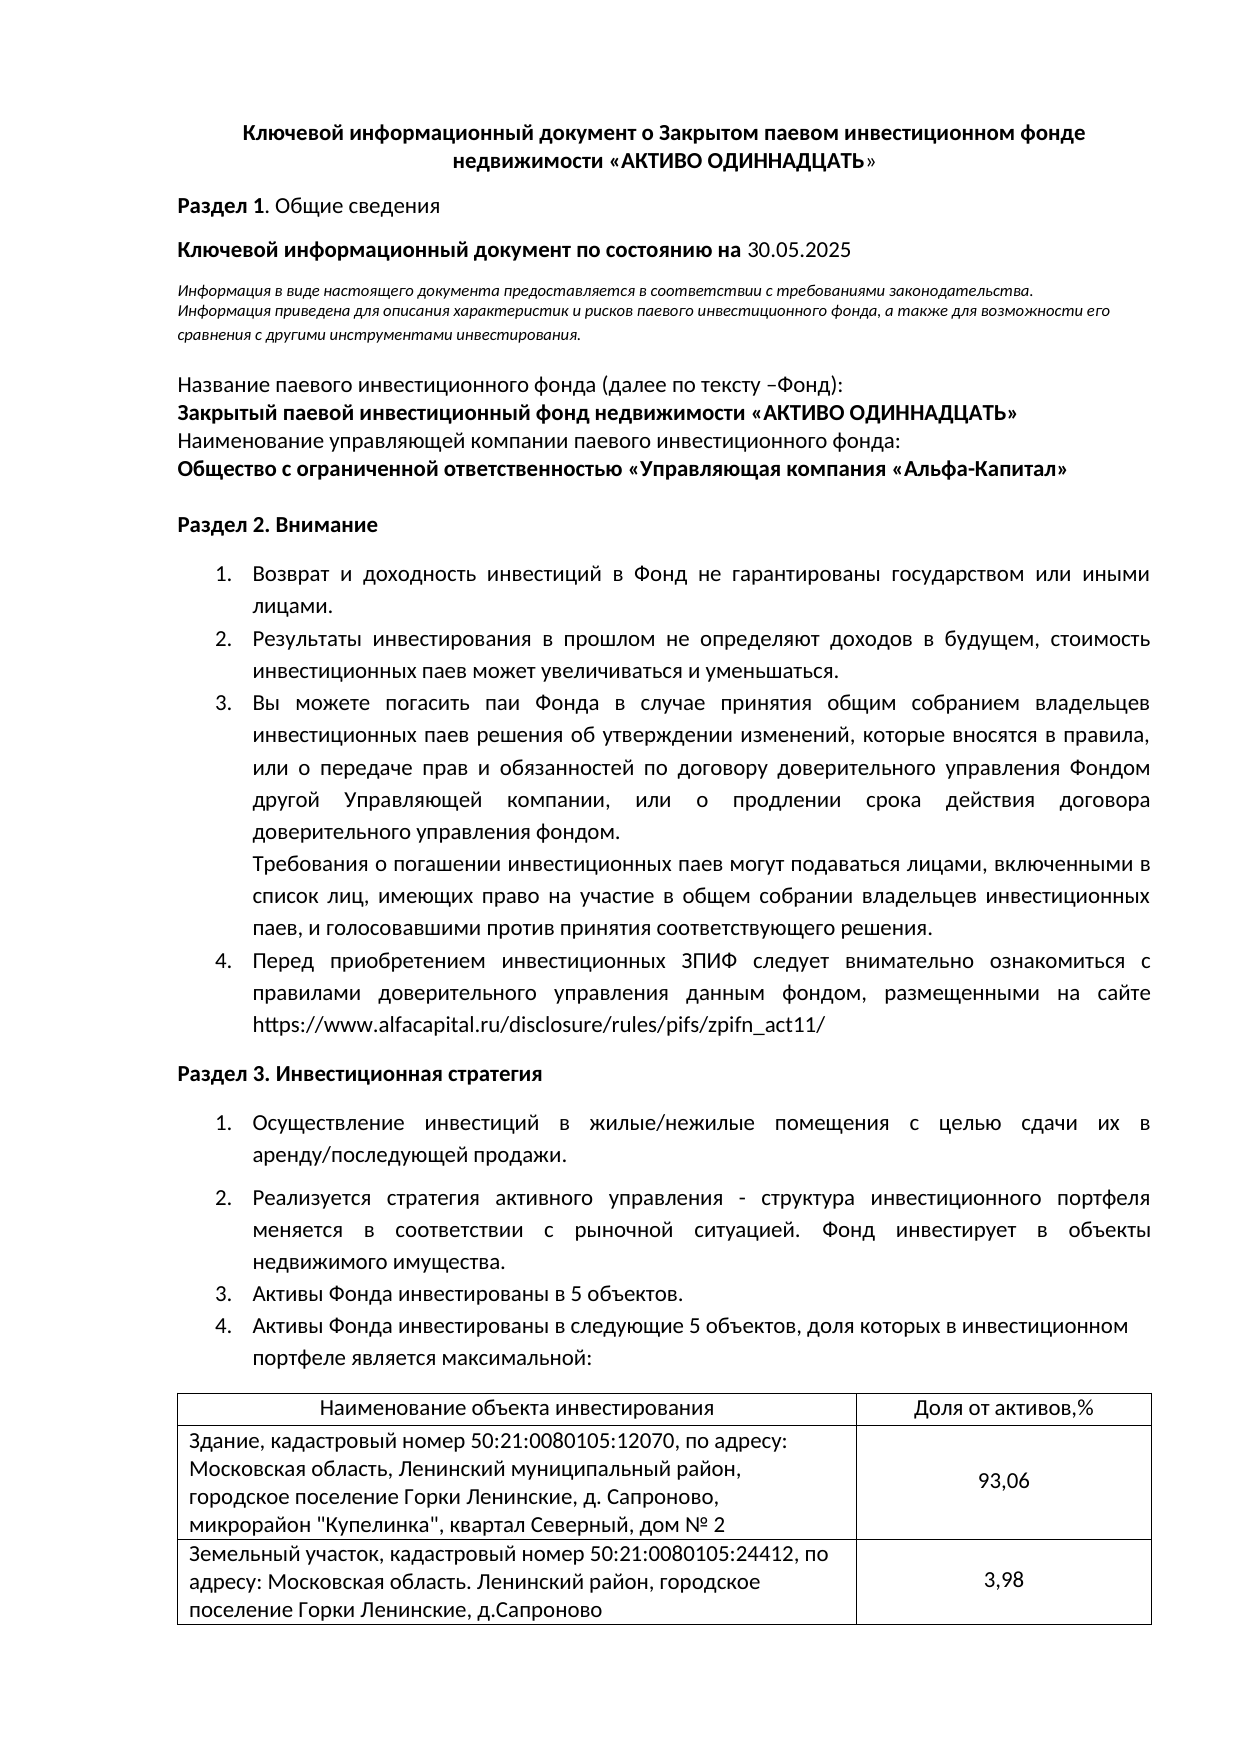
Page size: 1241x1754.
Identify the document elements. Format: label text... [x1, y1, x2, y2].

text Закрытый паевой инвестиционный фонд недвижимости «АКТИВО ОДИННАДЦАТЬ» [177, 398, 1152, 427]
text Общество с ограниченной ответственностью «Управляющая компания «Альфа-Капитал» [177, 454, 1152, 483]
text Название паевого инвестиционного фонда (далее по тексту –Фонд): [177, 371, 1152, 398]
list Осуществление инвестиций в жилые/нежилые помещения с целью сдачи их в аренду/последующей продажи. [215, 1108, 1152, 1168]
text Информация приведена для описания характеристик и рисков паевого инвестиционного фонда, а также для возможности его сравнения с другими инструментами инвестирования. [177, 301, 1152, 344]
list Активы Фонда инвестированы в 5 объектов. [215, 1279, 1152, 1307]
list Требования о погашении инвестиционных паев могут подаваться лицами, включенными в список лиц, имеющих право на участие в общем собрании владельцев инвестиционных паев, и голосовавшими против принятия соответствующего решения. [252, 849, 1152, 942]
table_cell 93,06 [857, 1426, 1151, 1538]
list Вы можете погасить паи Фонда в случае принятия общим собранием владельцев инвестиционных паев решения об утверждении изменений, которые вносятся в правила, или о передаче прав и обязанностей по договору доверительного управления Фондом другой Управляющей компании, или о продлении срока действия договора доверительного управления фондом. [215, 688, 1152, 845]
table_header Наименование объекта инвестирования [178, 1394, 856, 1425]
text Информация в виде настоящего документа предоставляется в соответствии с требованиями законодательства. [177, 280, 1152, 301]
text Ключевой информационный документ по состоянию на 30.05.2025 [177, 236, 1152, 263]
list Возврат и доходность инвестиций в Фонд не гарантированы государством или иными лицами. [215, 559, 1152, 620]
table_cell 3,98 [857, 1540, 1151, 1623]
list Перед приобретением инвестиционных ЗПИФ следует внимательно ознакомиться с правилами доверительного управления данным фондом, размещенными на сайте https://www.alfacapital.ru/disclosure/rules/pifs/zpifn_act11/ [215, 946, 1152, 1038]
text Наименование управляющей компании паевого инвестиционного фонда: [177, 427, 1152, 454]
table_cell Земельный участок, кадастровый номер 50:21:0080105:24412, по адресу: Московская область. Ленинский район, городское поселение Горки Ленинские, д.Сапроново [178, 1540, 856, 1623]
list Реализуется стратегия активного управления - структура инвестиционного портфеля меняется в соответствии с рыночной ситуацией. Фонд инвестирует в объекты недвижимого имущества. [215, 1183, 1152, 1275]
text Раздел 1. Общие сведения [177, 191, 1152, 219]
table_header Доля от активов,% [857, 1394, 1151, 1425]
list Активы Фонда инвестированы в следующие 5 объектов, доля которых в инвестиционном портфеле является максимальной: [215, 1311, 1152, 1372]
text Раздел 3. Инвестиционная стратегия [177, 1059, 1152, 1087]
list Результаты инвестирования в прошлом не определяют доходов в будущем, стоимость инвестиционных паев может увеличиваться и уменьшаться. [215, 624, 1152, 684]
text Раздел 2. Внимание [177, 511, 1152, 539]
table_cell Здание, кадастровый номер 50:21:0080105:12070, по адресу: Московская область, Ленинский муниципальный район, городское поселение Горки Ленинские, д. Сапроново, микрорайон "Купелинка", квартал Северный, дом № 2 [178, 1426, 856, 1538]
text Ключевой информационный документ о Закрытом паевом инвестиционном фонде недвижимости «АКТИВО ОДИННАДЦАТЬ» [177, 118, 1152, 174]
